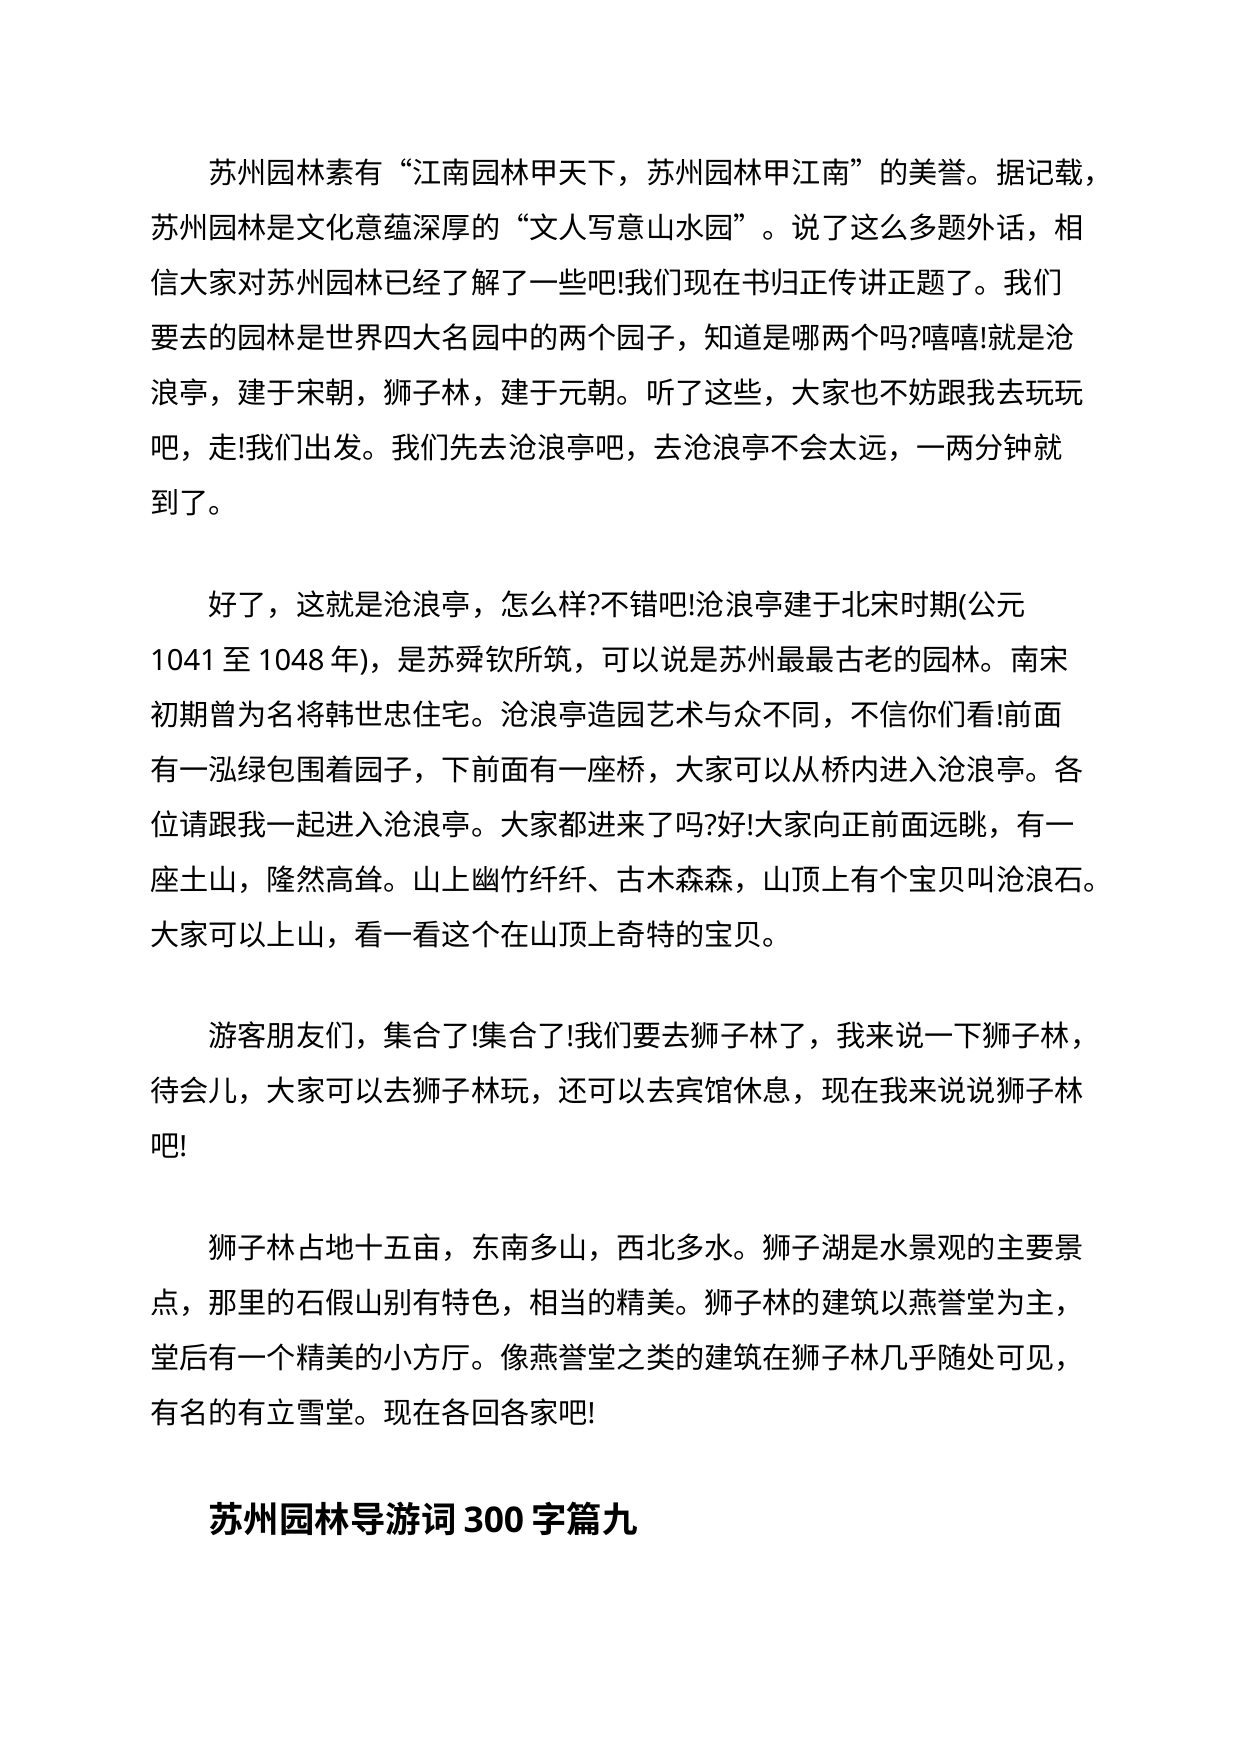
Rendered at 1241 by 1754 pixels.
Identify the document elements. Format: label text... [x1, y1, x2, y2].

text 狮子林占地十五亩，东南多山，西北多水。狮子湖是水景观的主要景点，那里的石假山别有特色，相当的精美。狮子林的建筑以燕誉堂为主，堂后有一个精美的小方厅。像燕誉堂之类的建筑在狮子林几乎随处可见，有名的有立雪堂。现在各回各家吧! [150, 1225, 1090, 1432]
text 苏州园林导游词300字篇九 [150, 1492, 1090, 1543]
text 好了，这就是沧浪亭，怎么样?不错吧!沧浪亭建于北宋时期(公元1041至1048年)，是苏舜钦所筑，可以说是苏州最最古老的园林。南宋初期曾为名将韩世忠住宅。沧浪亭造园艺术与众不同，不信你们看!前面有一泓绿包围着园子，下前面有一座桥，大家可以从桥内进入沧浪亭。各位请跟我一起进入沧浪亭。大家都进来了吗?好!大家向正前面远眺，有一座土山，隆然高耸。山上幽竹纤纤、古木森森，山顶上有个宝贝叫沧浪石。大家可以上山，看一看这个在山顶上奇特的宝贝。 [150, 581, 1090, 953]
text 游客朋友们，集合了!集合了!我们要去狮子林了，我来说一下狮子林，待会儿，大家可以去狮子林玩，还可以去宾馆休息，现在我来说说狮子林吧! [150, 1013, 1090, 1165]
text 苏州园林素有“江南园林甲天下，苏州园林甲江南”的美誉。据记载，苏州园林是文化意蕴深厚的“文人写意山水园”。说了这么多题外话，相信大家对苏州园林已经了解了一些吧!我们现在书归正传讲正题了。我们要去的园林是世界四大名园中的两个园子，知道是哪两个吗?嘻嘻!就是沧浪亭，建于宋朝，狮子林，建于元朝。听了这些，大家也不妨跟我去玩玩吧，走!我们出发。我们先去沧浪亭吧，去沧浪亭不会太远，一两分钟就到了。 [150, 150, 1090, 522]
